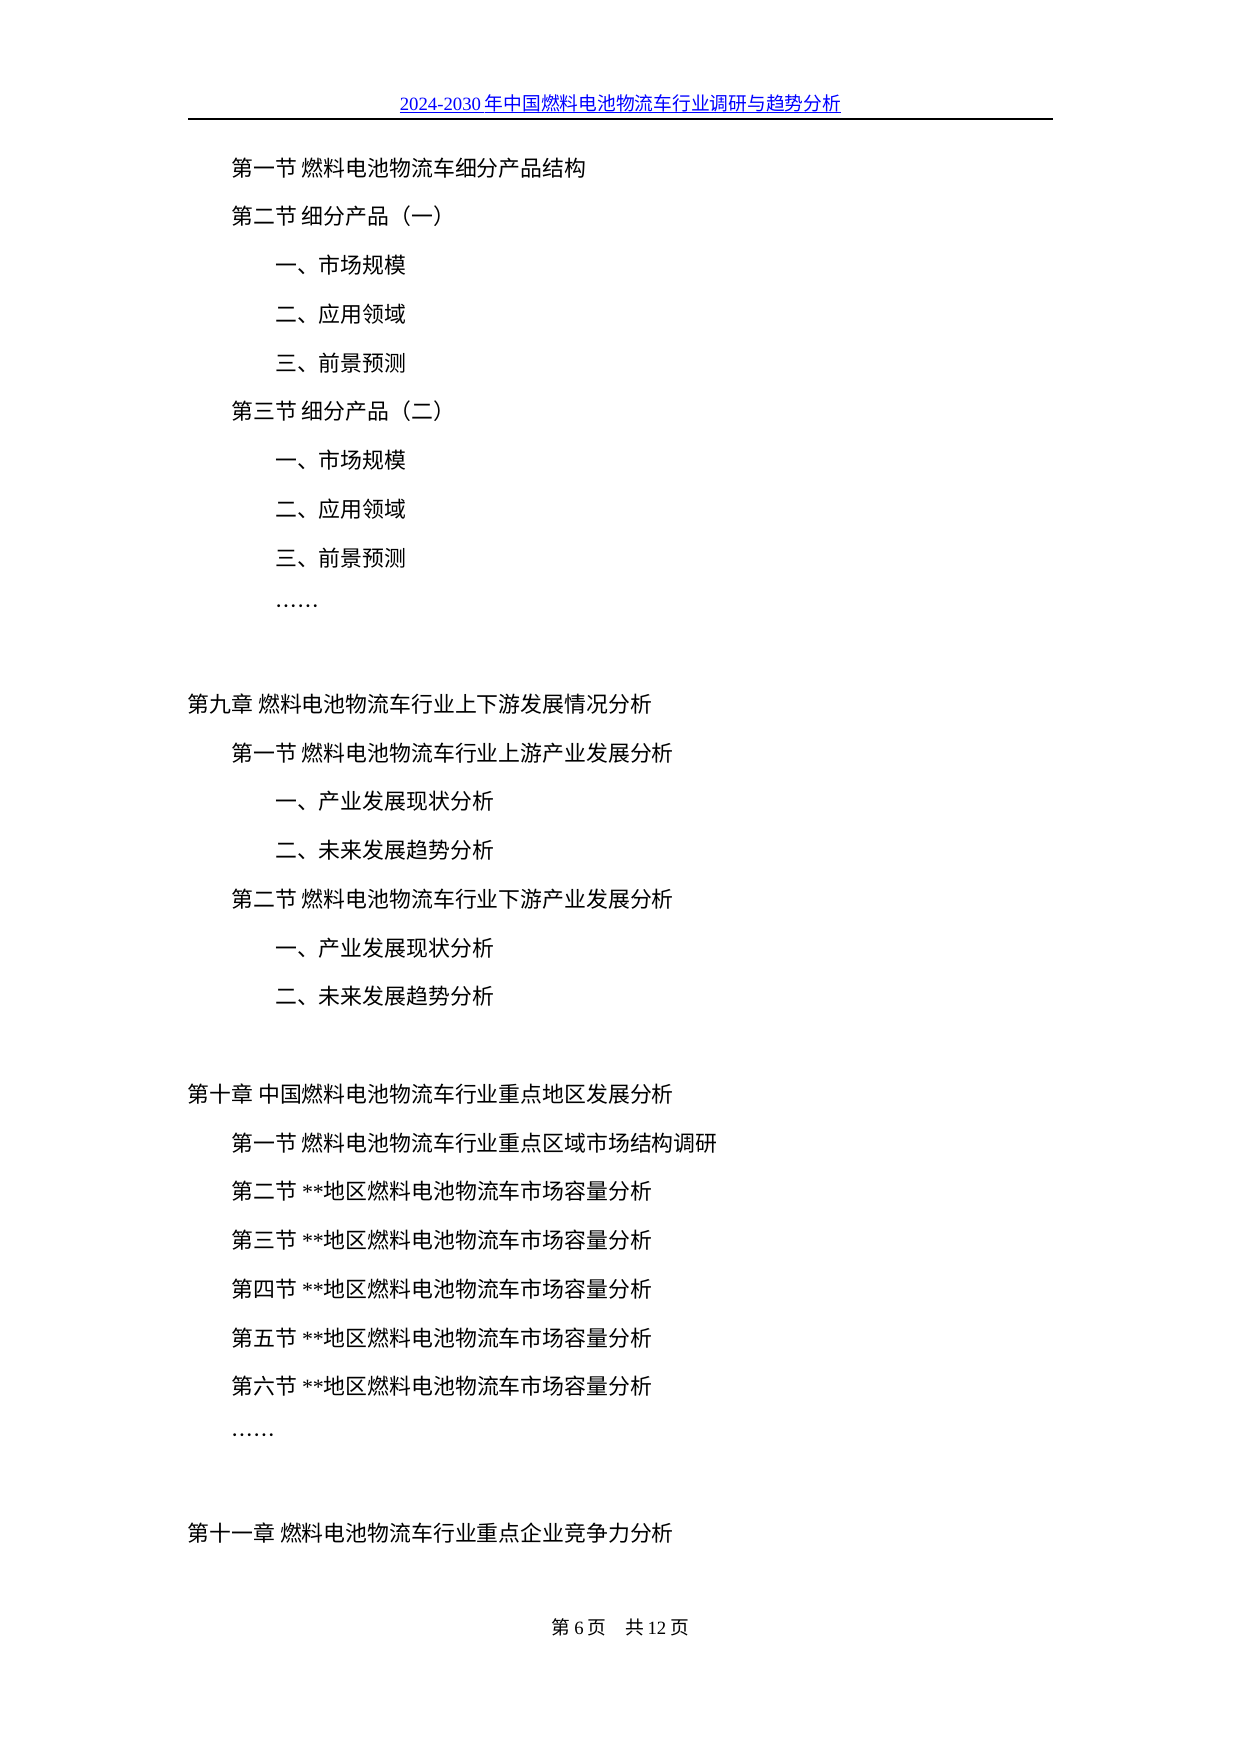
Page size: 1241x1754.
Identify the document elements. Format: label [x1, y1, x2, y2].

text [187, 150, 1053, 1548]
